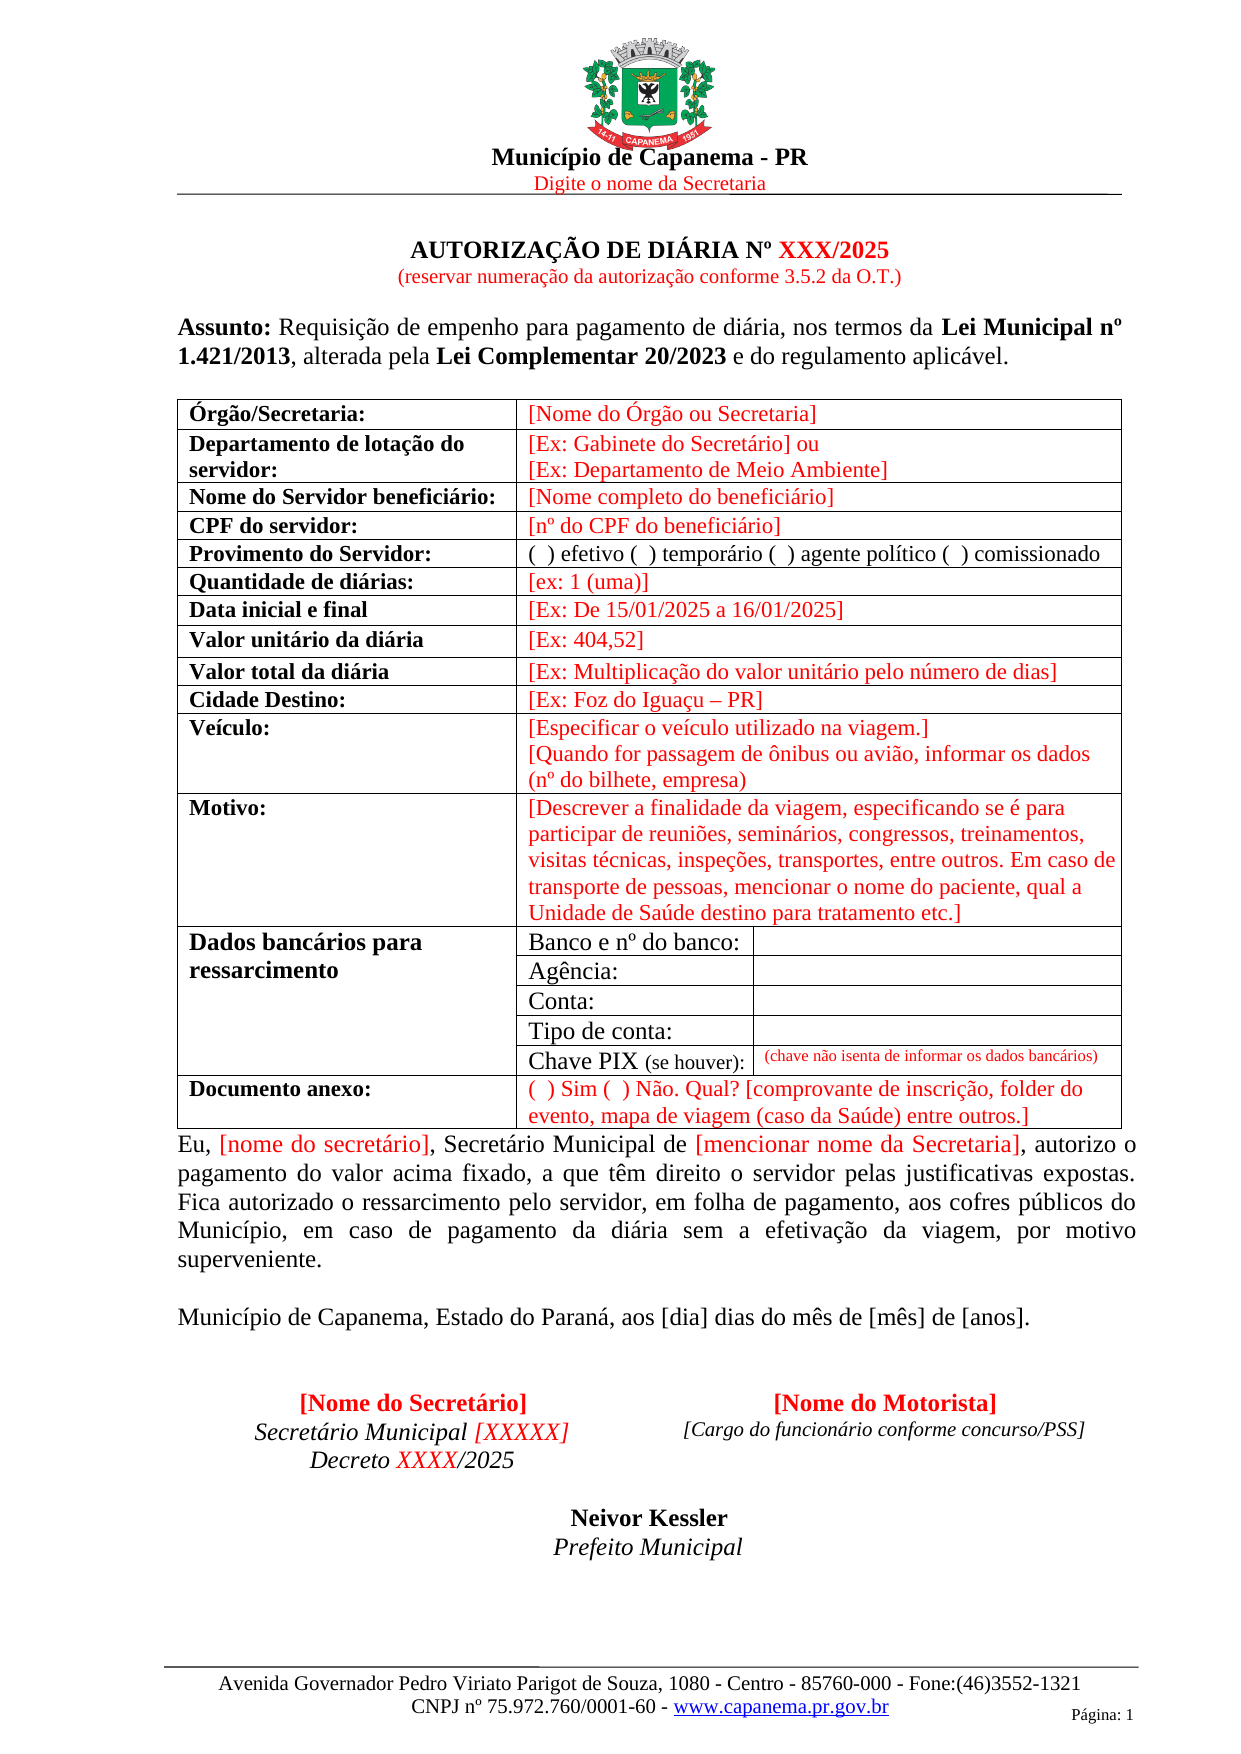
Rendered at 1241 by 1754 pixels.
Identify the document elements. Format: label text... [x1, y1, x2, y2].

table_cell [Ex: Multiplicação do valor unitário pelo número de dias] [517, 658, 1121, 685]
table_cell Provimento do Servidor: [178, 540, 516, 567]
table_cell Chave PIX (se houver): [517, 1046, 753, 1074]
text Eu, [nome do secretário], Secretário Municipal de [mencionar nome da Secretaria], autorizo o pagamento do valor acima fixado, a que têm direito o servidor pelas justificativas expostas. Fica autorizado o ressarcimento pelo servidor, em folha de pagamento, aos cofres públicos do Município, em caso de pagamento da diária sem a efetivação da viagem, por motivo superveniente. [177, 1129, 1137, 1273]
table_cell [Ex: Gabinete do Secretário] ou [Ex: Departamento de Meio Ambiente] [517, 430, 1121, 482]
table_cell [754, 1016, 1121, 1045]
table_cell Dados bancários para ressarcimento [178, 927, 516, 1074]
table_cell Valor unitário da diária [178, 626, 516, 657]
text Assunto: Requisição de empenho para pagamento de diária, nos termos da Lei Municipal nº 1.421/2013, alterada pela Lei Complementar 20/2023 e do regulamento aplicável. [177, 312, 1122, 370]
table_cell [Nome completo do beneficiário] [517, 483, 1121, 511]
table_cell [Ex: De 15/01/2025 a 16/01/2025] [517, 596, 1121, 625]
table_cell [nº do CPF do beneficiário] [517, 512, 1121, 539]
table_cell Cidade Destino: [178, 686, 516, 713]
table_header [Nome do Secretário] Secretário Municipal [XXXXX] Decreto XXXX/2025 [177, 1388, 649, 1474]
table_cell [Ex: Foz do Iguaçu – PR] [517, 686, 1121, 713]
table_cell Documento anexo: [178, 1076, 516, 1128]
text (reservar numeração da autorização conforme 3.5.2 da O.T.) [177, 264, 1122, 288]
table_cell Tipo de conta: [517, 1016, 753, 1045]
text Município de Capanema, Estado do Paraná, aos [dia] dias do mês de [mês] de [anos]. [621, 1302, 1122, 1331]
table_cell Banco e nº do banco: [517, 927, 753, 955]
table_header Órgão/Secretaria: [178, 400, 516, 428]
table_cell ( ) efetivo ( ) temporário ( ) agente político ( ) comissionado [517, 540, 1121, 567]
table_header [Nome do Órgão ou Secretaria] [517, 400, 1121, 428]
table_cell Departamento de lotação do servidor: [178, 430, 516, 482]
table_cell Veículo: [178, 714, 516, 793]
table_cell [Especificar o veículo utilizado na viagem.] [Quando for passagem de ônibus ou avião, informar os dados (nº do bilhete, empresa) [517, 714, 1121, 793]
table_header [Nome do Motorista] [Cargo do funcionário conforme concurso/PSS] [649, 1388, 1121, 1474]
table_cell Motivo: [178, 794, 516, 926]
text Município de Capanema, Estado do Paraná, aos [dia] dias do mês de [mês] de [anos]. [177, 1302, 609, 1331]
table_cell [754, 986, 1121, 1015]
table_cell Valor total da diária [178, 658, 516, 685]
text AUTORIZAÇÃO DE DIÁRIA Nº XXX/2025 [177, 236, 1122, 264]
table_cell Neivor Kessler Prefeito Municipal [177, 1474, 1121, 1561]
table_cell [754, 956, 1121, 985]
table_cell CPF do servidor: [178, 512, 516, 539]
table_cell [Descrever a finalidade da viagem, especificando se é para participar de reuniões, seminários, congressos, treinamentos, visitas técnicas, inspeções, transportes, entre outros. Em caso de transporte de pessoas, mencionar o nome do paciente, qual a Unidade de Saúde destino para tratamento etc.] [517, 794, 1121, 926]
table_cell Conta: [517, 986, 753, 1015]
table_cell Agência: [517, 956, 753, 985]
table_cell Nome do Servidor beneficiário: [178, 483, 516, 511]
table_cell ( ) Sim ( ) Não. Qual? [comprovante de inscrição, folder do evento, mapa de viagem (caso da Saúde) entre outros.] [517, 1076, 1121, 1128]
table_cell Quantidade de diárias: [178, 568, 516, 595]
picture [582, 38, 716, 151]
table_cell (chave não isenta de informar os dados bancários) [754, 1046, 1121, 1074]
table_cell [754, 927, 1121, 955]
table_cell [Ex: 404,52] [517, 626, 1121, 657]
table_cell Data inicial e final [178, 596, 516, 625]
table_cell [ex: 1 (uma)] [517, 568, 1121, 595]
